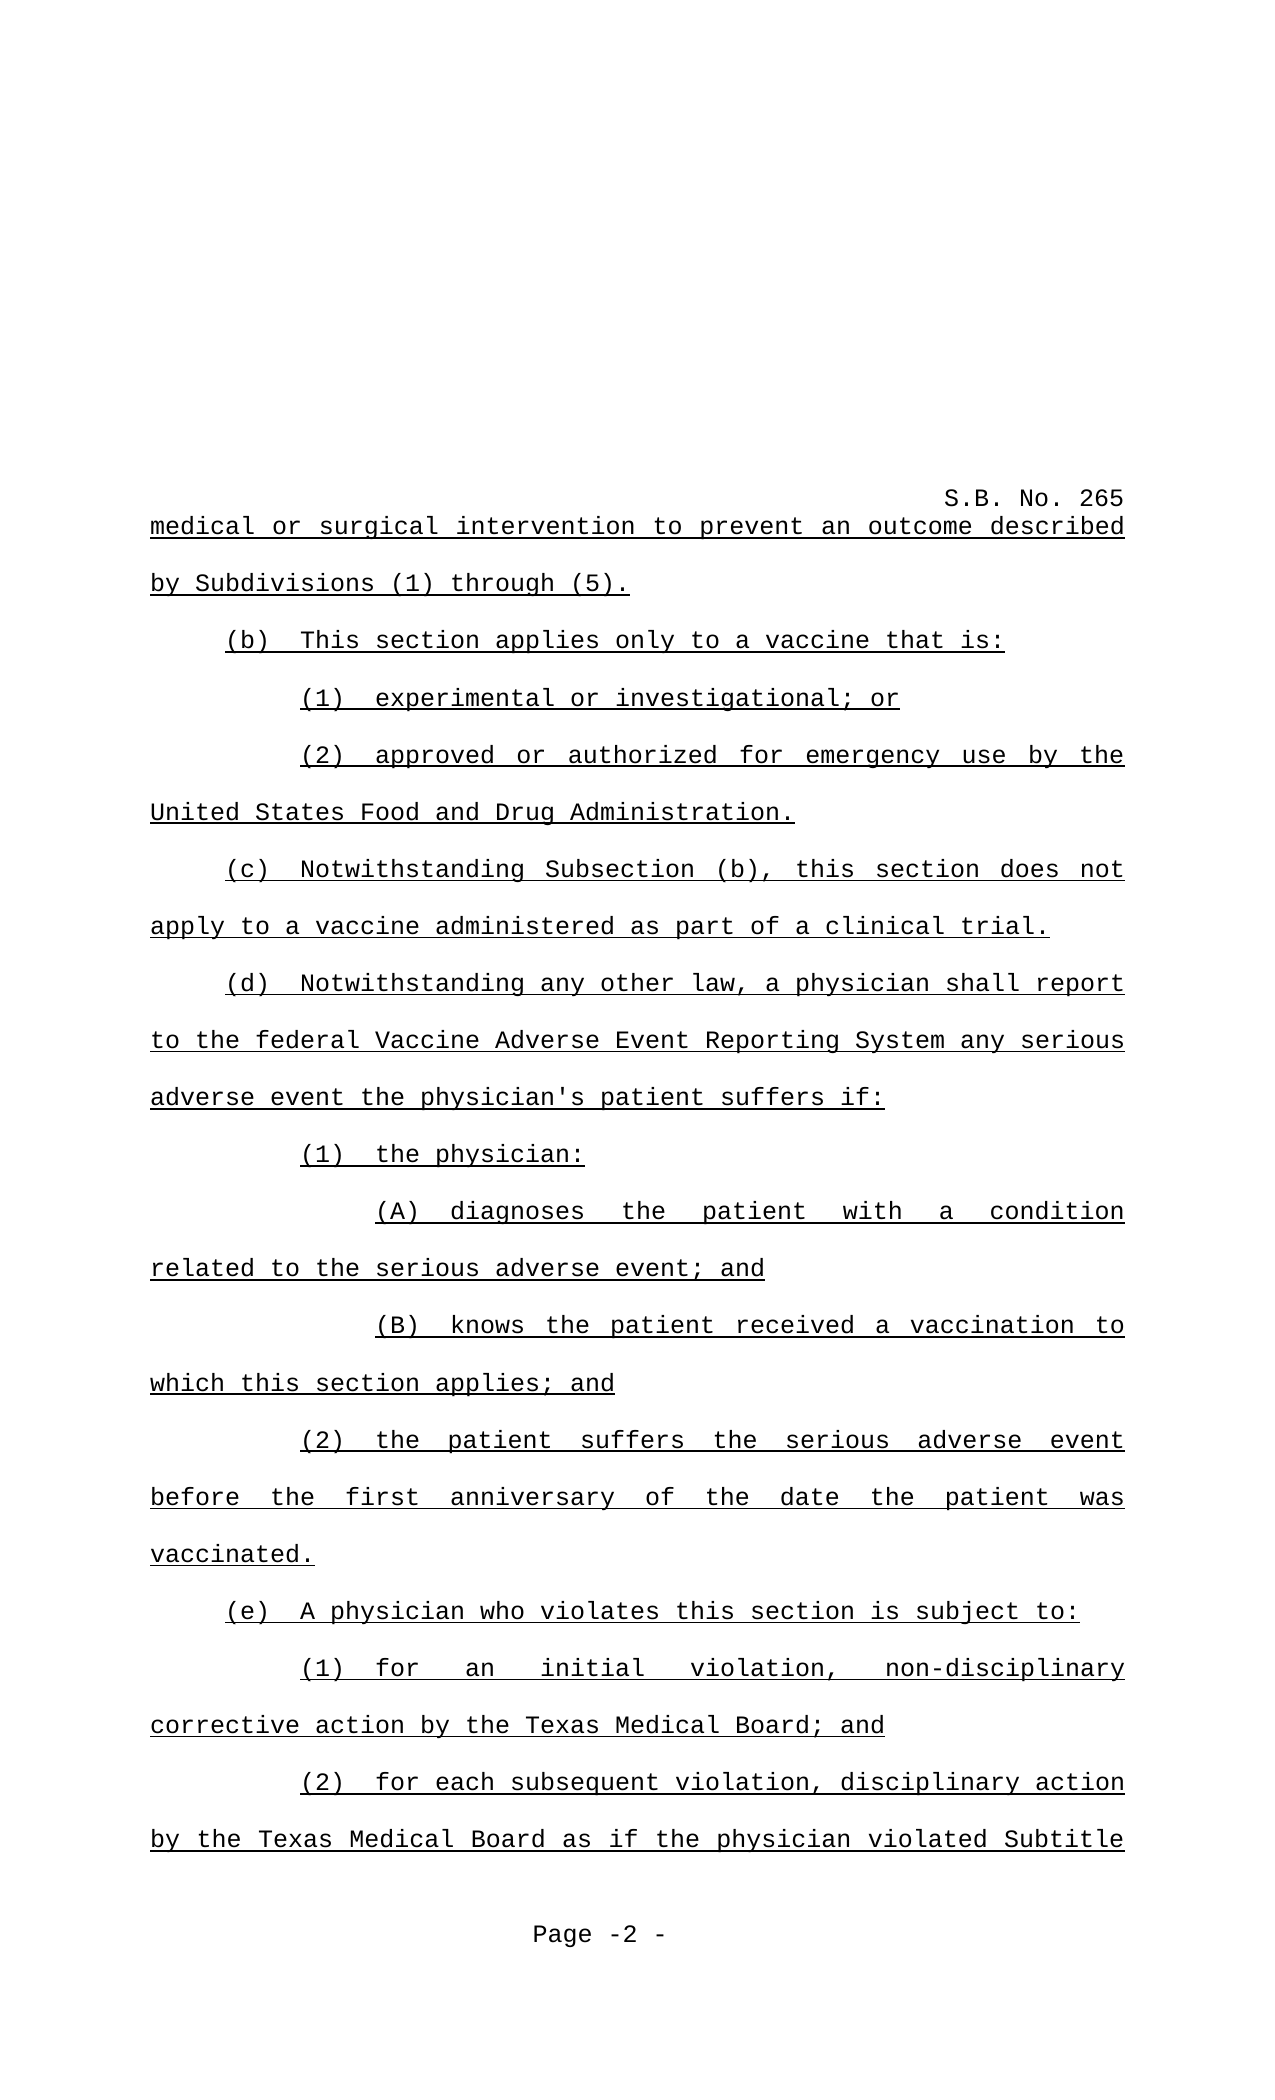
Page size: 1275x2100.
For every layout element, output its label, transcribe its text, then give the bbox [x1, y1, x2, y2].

text (1) the physician: [150, 1142, 1125, 1170]
text (1) experimental or investigational; or [150, 685, 1125, 713]
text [150, 514, 1125, 537]
text (1) for an initial violation, non-disciplinary corrective action by the Texas Medical Board; and [150, 1655, 1125, 1741]
text (d) Notwithstanding any other law, a physician shall report to the federal Vaccine Adverse Event Reporting System any serious adverse event the physician's patient suffers if: [150, 970, 1125, 1051]
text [150, 1769, 1125, 1850]
text (d) Notwithstanding any other law, a physician shall report to the federal Vaccine Adverse Event Reporting System any serious adverse event the physician's patient suffers if: [150, 1052, 1125, 1113]
text (c) Notwithstanding Subsection (b), this section does not apply to a vaccine administered as part of a clinical trial. [150, 856, 1125, 942]
text (A) diagnoses the patient with a condition related to the serious adverse event; and [150, 1199, 1125, 1284]
text (2) the patient suffers the serious adverse event before the first anniversary of the date the patient was vaccinated. [150, 1427, 1125, 1508]
text (b) This section applies only to a vaccine that is: [150, 628, 1125, 656]
text (2) the patient suffers the serious adverse event before the first anniversary of the date the patient was vaccinated. [150, 1509, 1125, 1570]
text (2) approved or authorized for emergency use by the United States Food and Drug Administration. [150, 742, 1125, 828]
text (e) A physician who violates this section is subject to: [150, 1598, 1125, 1627]
text (B) knows the patient received a vaccination to which this section applies; and [150, 1313, 1125, 1398]
